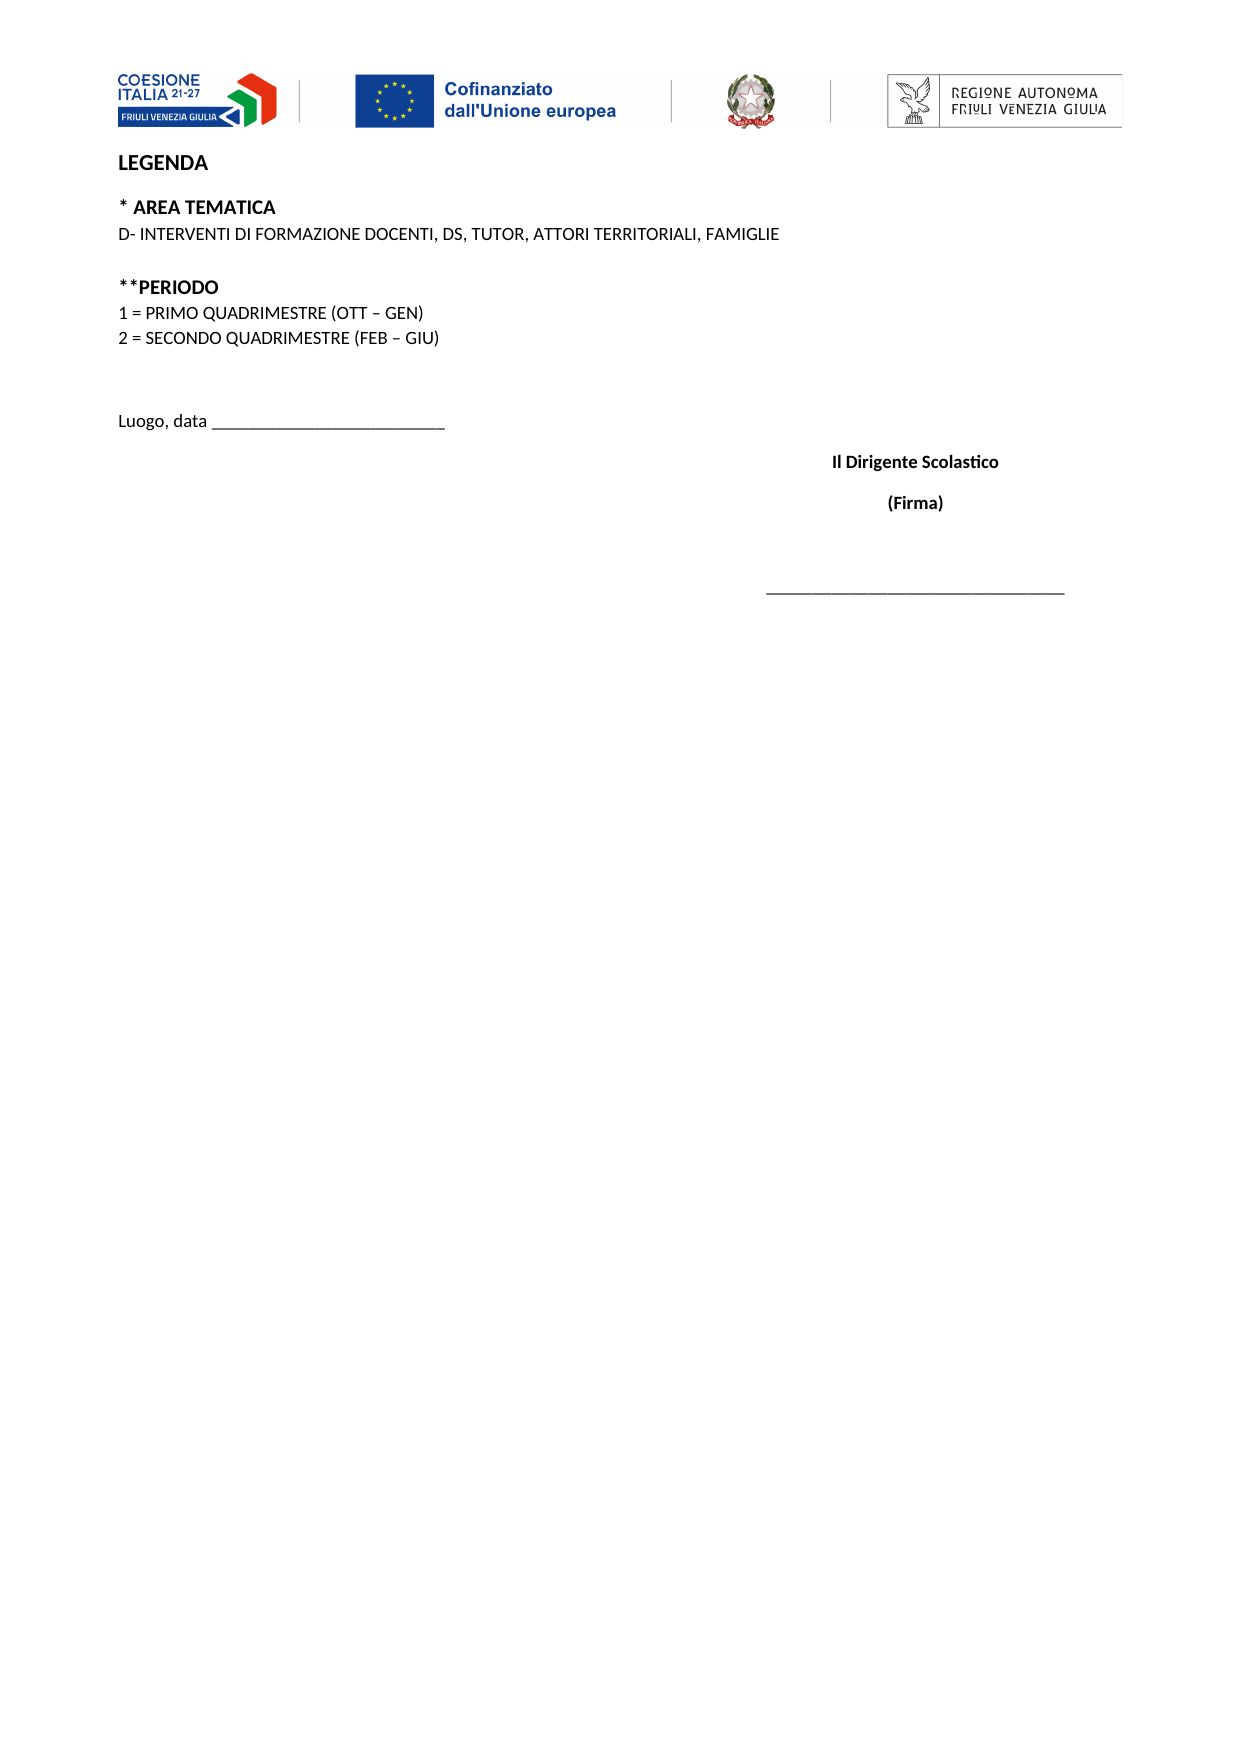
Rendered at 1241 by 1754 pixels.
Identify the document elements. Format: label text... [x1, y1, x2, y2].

text ________________________________ [709, 574, 1122, 597]
text * AREA TEMATICA [118, 194, 1122, 220]
text LEGENDA [118, 148, 1122, 176]
picture [118, 73, 1123, 129]
text Luogo, data _________________________ [118, 409, 1122, 432]
text 1 = PRIMO QUADRIMESTRE (OTT – GEN) [118, 301, 1122, 324]
text Il Dirigente Scolastico [709, 450, 1122, 473]
text (Firma) [709, 491, 1122, 514]
text **PERIODO [118, 274, 1122, 299]
text 2 = SECONDO QUADRIMESTRE (FEB – GIU) [118, 326, 1122, 349]
text D- INTERVENTI DI FORMAZIONE DOCENTI, DS, TUTOR, ATTORI TERRITORIALI, FAMIGLIE [118, 222, 1122, 245]
